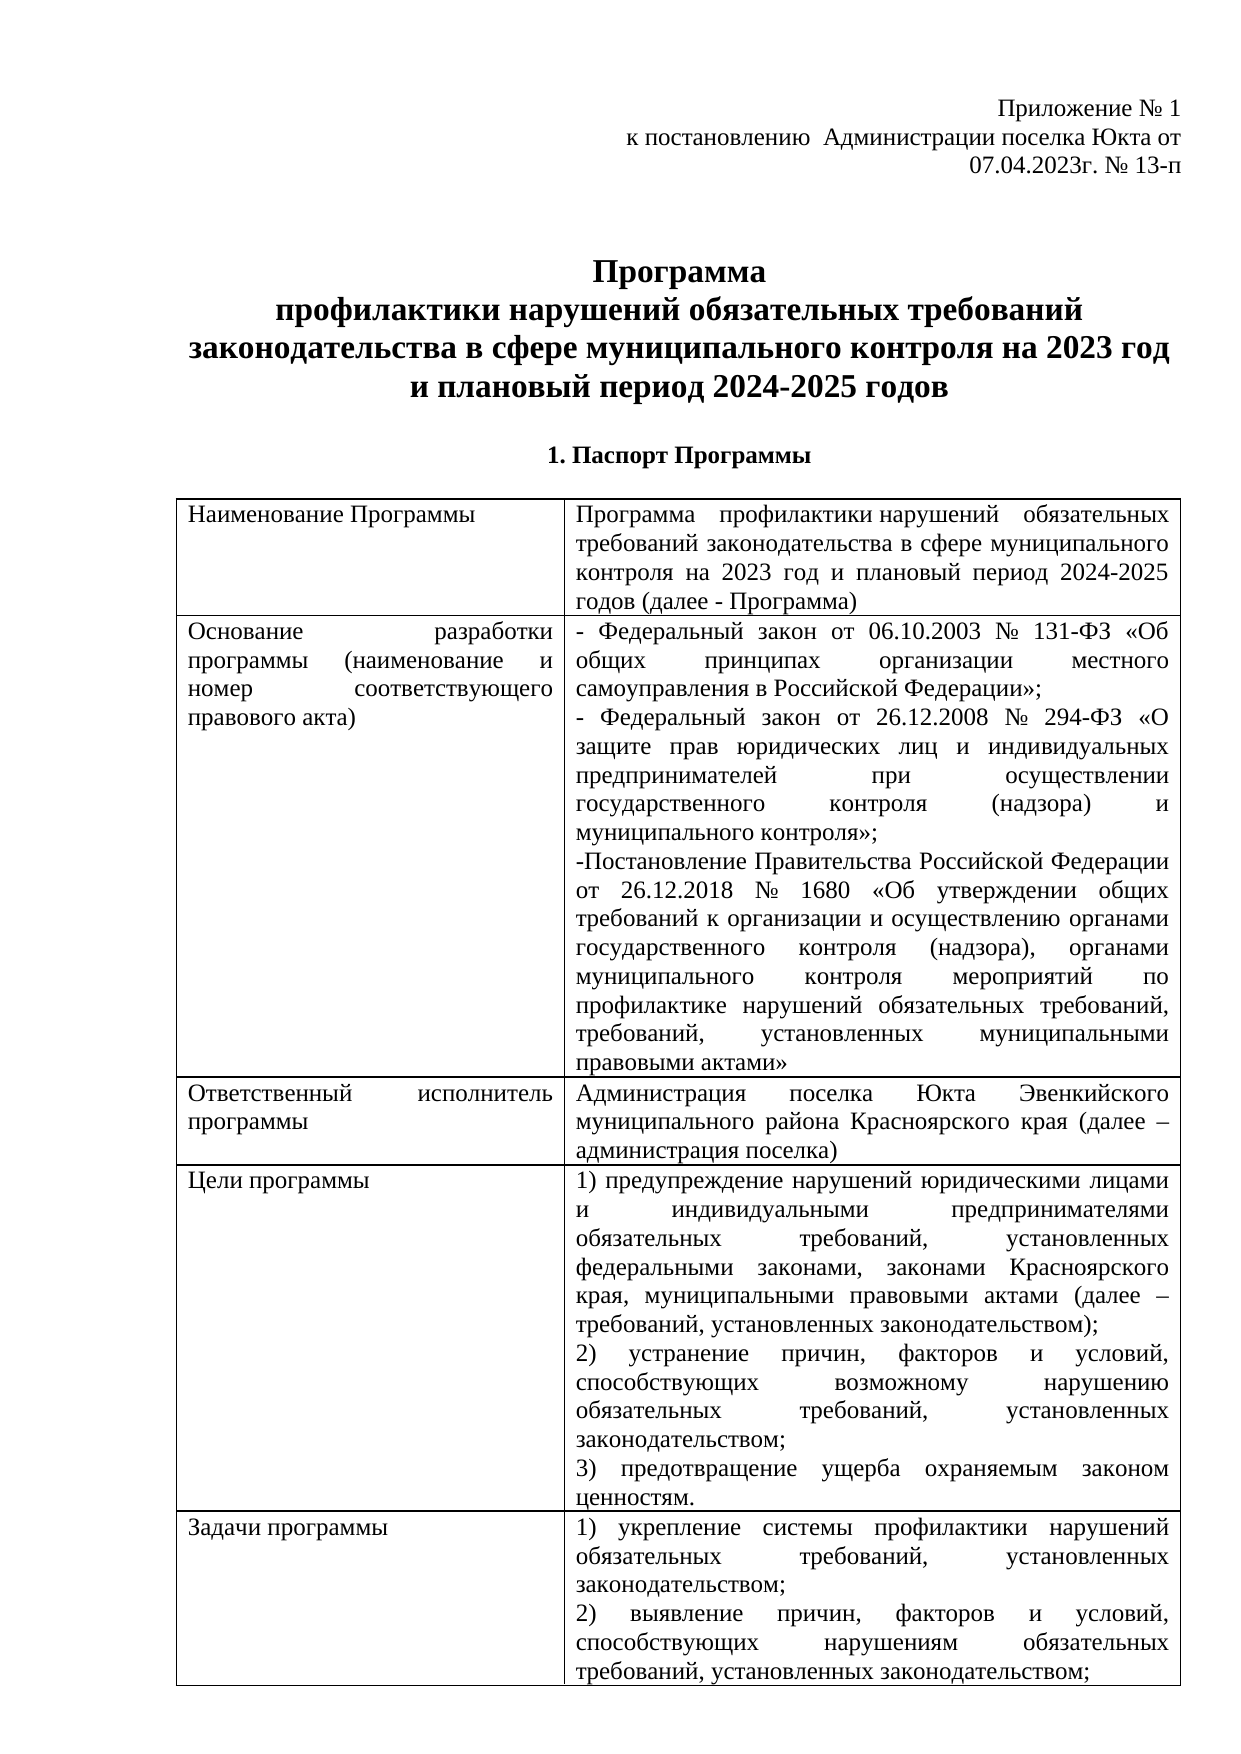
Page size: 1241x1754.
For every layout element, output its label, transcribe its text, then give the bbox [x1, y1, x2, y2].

text Приложение № 1 [177, 93, 1181, 122]
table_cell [565, 1512, 1180, 1684]
text профилактики нарушений обязательных требований законодательства в сфере муниципального контроля на 2023 год и плановый период 2024-2025 годов [177, 289, 1181, 404]
table_cell - Федеральный закон от 06.10.2003 № 131-ФЗ «Об общих принципах организации местного самоуправления в Российской Федерации»; - Федеральный закон от 26.12.2008 № 294-ФЗ «О защите прав юридических лиц и индивидуальных предпринимателей при осуществлении государственного контроля (надзора) и муниципального контроля»; -Постановление Правительства Российской Федерации от 26.12.2018 № 1680 «Об утверждении общих требований к организации и осуществлению органами государственного контроля (надзора), органами муниципального контроля мероприятий по профилактике нарушений обязательных требований, требований, установленных муниципальными правовыми актами» [565, 616, 1180, 1076]
table_cell Цели программы [177, 1166, 564, 1510]
table_cell Администрация поселка Юкта Эвенкийского муниципального района Красноярского края (далее – администрация поселка) [565, 1078, 1180, 1164]
table_cell Основание разработки программы (наименование и номер соответствующего правового акта) [177, 616, 564, 1076]
table_cell Ответственный исполнитель программы [177, 1078, 564, 1164]
text к постановлению Администрации поселка Юкта от 07.04.2023г. № 13-п [502, 122, 1181, 179]
table_header Наименование Программы [177, 500, 564, 614]
table_cell Задачи программы [177, 1512, 564, 1684]
text Программа [177, 251, 1181, 289]
text 1. Паспорт Программы [177, 440, 1181, 469]
table_cell 1) предупреждение нарушений юридическими лицами и индивидуальными предпринимателями обязательных требований, установленных федеральными законами, законами Красноярского края, муниципальными правовыми актами (далее – требований, установленных законодательством); 2) устранение причин, факторов и условий, способствующих возможному нарушению обязательных требований, установленных законодательством; 3) предотвращение ущерба охраняемым законом ценностям. [565, 1166, 1180, 1510]
table_header Программа профилактики нарушений обязательных требований законодательства в сфере муниципального контроля на 2023 год и плановый период 2024-2025 годов (далее - Программа) [565, 500, 1180, 614]
